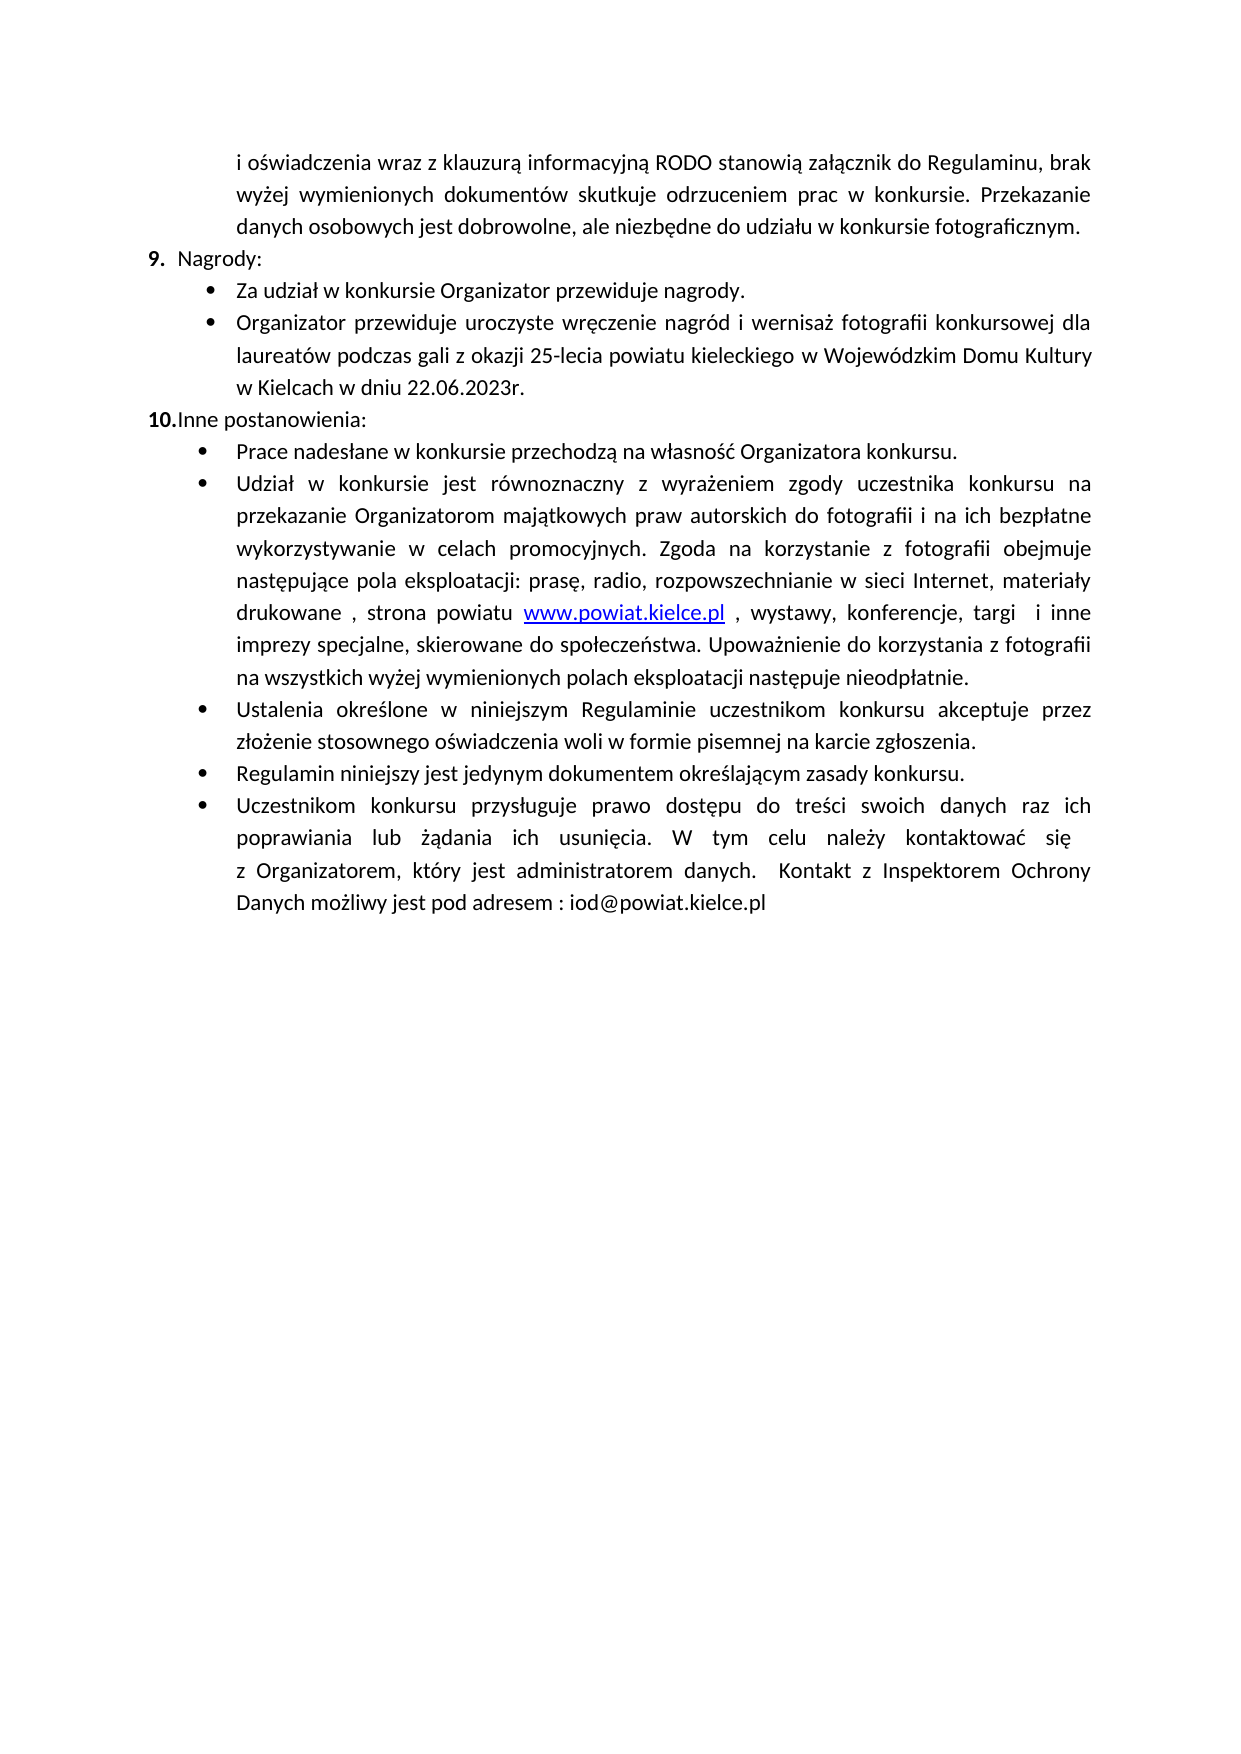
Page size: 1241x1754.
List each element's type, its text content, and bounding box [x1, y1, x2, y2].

list Uczestnikom konkursu przysługuje prawo dostępu do treści swoich danych raz ich poprawiania lub żądania ich usunięcia. W tym celu należy kontaktować się z Organizatorem, który jest administratorem danych. Kontakt z Inspektorem Ochrony Danych możliwy jest pod adresem : iod@powiat.kielce.pl [199, 791, 1093, 916]
list Nagrody: [148, 244, 1093, 272]
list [207, 148, 1093, 240]
list Udział w konkursie jest równoznaczny z wyrażeniem zgody uczestnika konkursu na przekazanie Organizatorom majątkowych praw autorskich do fotografii i na ich bezpłatne wykorzystywanie w celach promocyjnych. Zgoda na korzystanie z fotografii obejmuje następujące pola eksploatacji: prasę, radio, rozpowszechnianie w sieci Internet, materiały drukowane , strona powiatu www.powiat.kielce.pl , wystawy, konferencje, targi i inne imprezy specjalne, skierowane do społeczeństwa. Upoważnienie do korzystania z fotografii na wszystkich wyżej wymienionych polach eksploatacji następuje nieodpłatnie. [199, 469, 1093, 691]
list Prace nadesłane w konkursie przechodzą na własność Organizatora konkursu. [199, 437, 1093, 465]
list Organizator przewiduje uroczyste wręczenie nagród i wernisaż fotografii konkursowej dla laureatów podczas gali z okazji 25-lecia powiatu kieleckiego w Wojewódzkim Domu Kultury w Kielcach w dniu 22.06.2023r. [207, 308, 1093, 401]
list Regulamin niniejszy jest jedynym dokumentem określającym zasady konkursu. [199, 759, 1093, 787]
list Inne postanowienia: [148, 405, 1093, 433]
list Ustalenia określone w niniejszym Regulaminie uczestnikom konkursu akceptuje przez złożenie stosownego oświadczenia woli w formie pisemnej na karcie zgłoszenia. [199, 695, 1093, 755]
list Za udział w konkursie Organizator przewiduje nagrody. [207, 276, 1093, 304]
